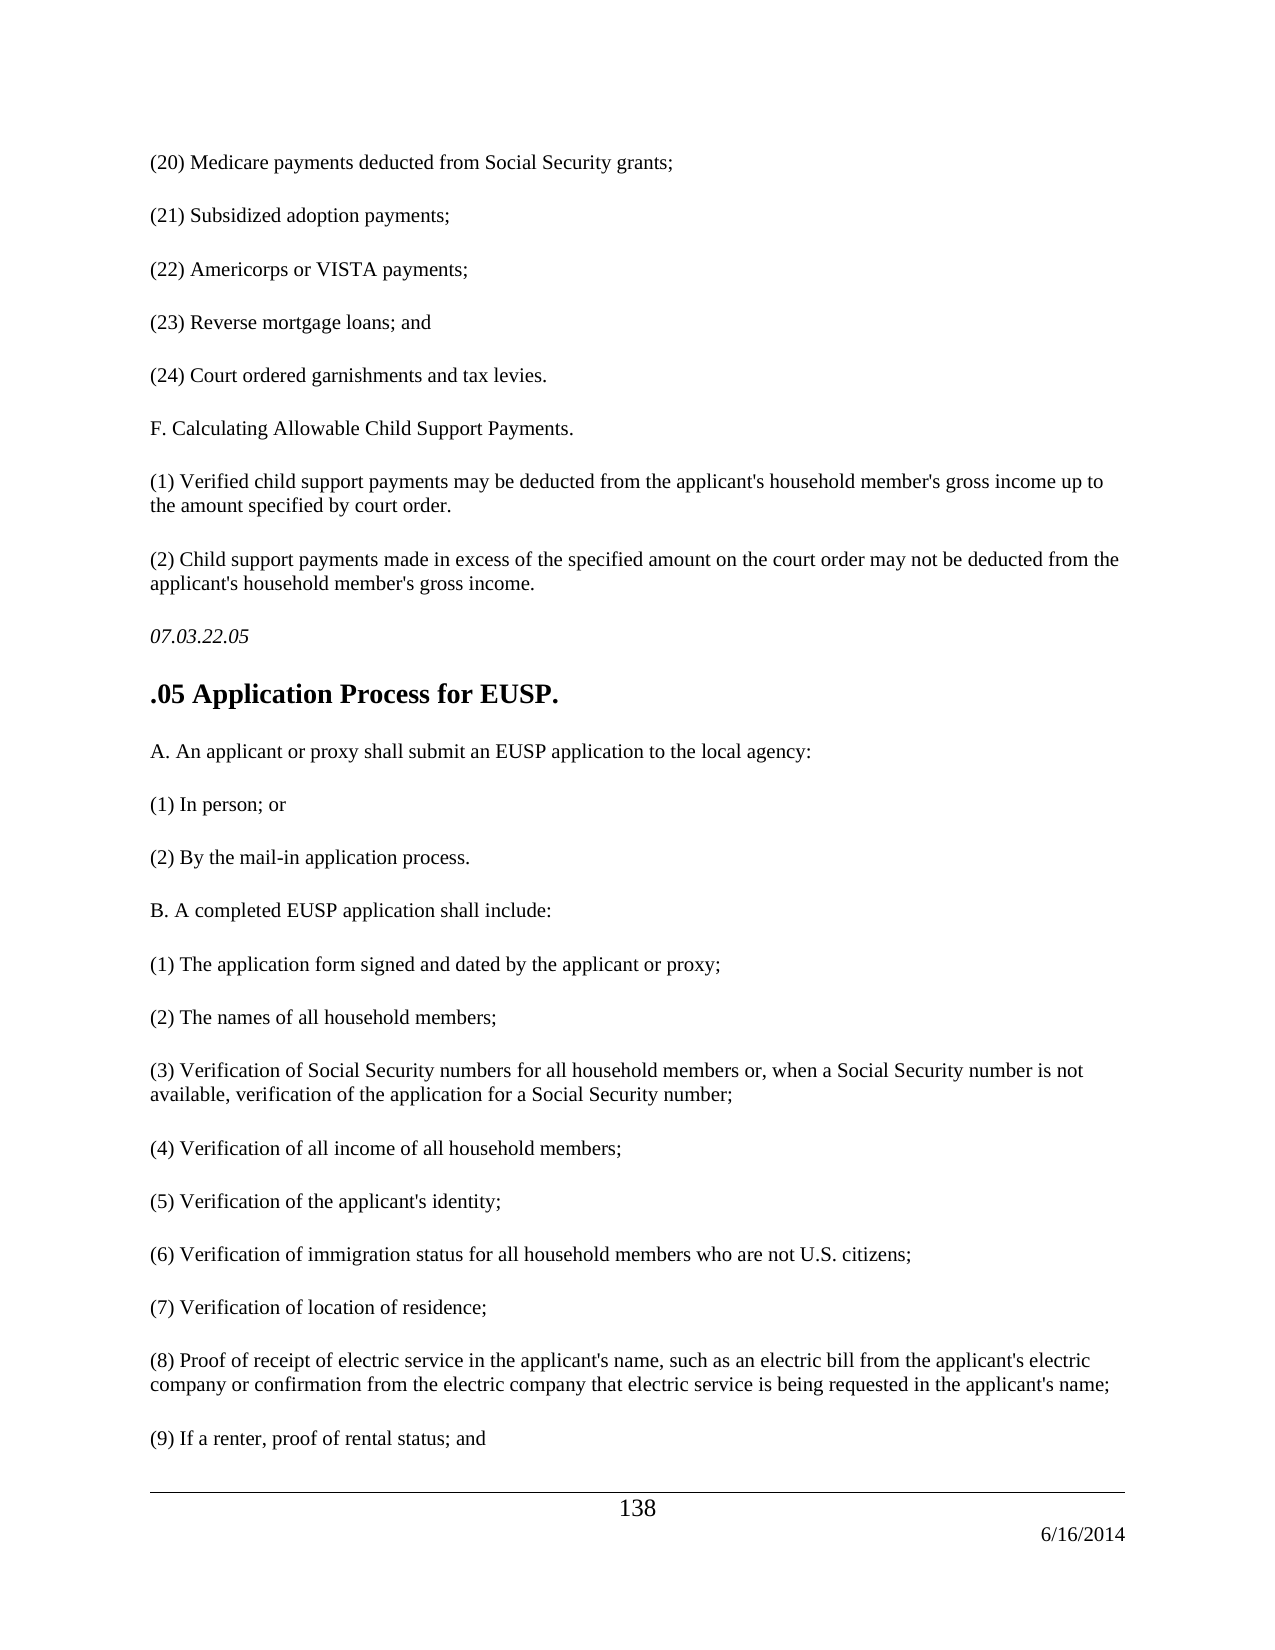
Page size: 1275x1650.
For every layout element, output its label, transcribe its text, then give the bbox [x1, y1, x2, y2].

text (1) The application form signed and dated by the applicant or proxy; [150, 952, 1125, 976]
text (2) By the mail-in application process. [150, 845, 1125, 869]
text B. A completed EUSP application shall include: [150, 898, 1125, 922]
text (2) Child support payments made in excess of the specified amount on the court order may not be deducted from the applicant's household member's gross income. [150, 547, 1125, 595]
text (1) Verified child support payments may be deducted from the applicant's household member's gross income up to the amount specified by court order. [150, 469, 1125, 517]
text (20) Medicare payments deducted from Social Security grants; [150, 150, 1125, 174]
text (4) Verification of all income of all household members; [150, 1135, 1125, 1159]
text (5) Verification of the applicant's identity; [150, 1189, 1125, 1213]
text F. Calculating Allowable Child Support Payments. [150, 416, 1125, 440]
text (21) Subsidized adoption payments; [150, 203, 1125, 227]
text (24) Court ordered garnishments and tax levies. [150, 363, 1125, 387]
text (23) Reverse mortgage loans; and [150, 310, 1125, 334]
text (8) Proof of receipt of electric service in the applicant's name, such as an electric bill from the applicant's electric company or confirmation from the electric company that electric service is being requested in the applicant's name; [150, 1348, 1125, 1396]
text (2) The names of all household members; [150, 1005, 1125, 1029]
text (3) Verification of Social Security numbers for all household members or, when a Social Security number is not available, verification of the application for a Social Security number; [150, 1058, 1125, 1106]
text (1) In person; or [150, 792, 1125, 816]
text 07.03.22.05 [150, 624, 1125, 648]
text (6) Verification of immigration status for all household members who are not U.S. citizens; [150, 1242, 1125, 1266]
text A. An applicant or proxy shall submit an EUSP application to the local agency: [150, 739, 1125, 763]
text (22) Americorps or VISTA payments; [150, 256, 1125, 281]
text .05 Application Process for EUSP. [150, 677, 1125, 709]
text (7) Verification of location of residence; [150, 1295, 1125, 1319]
text (9) If a renter, proof of rental status; and [150, 1426, 1125, 1450]
